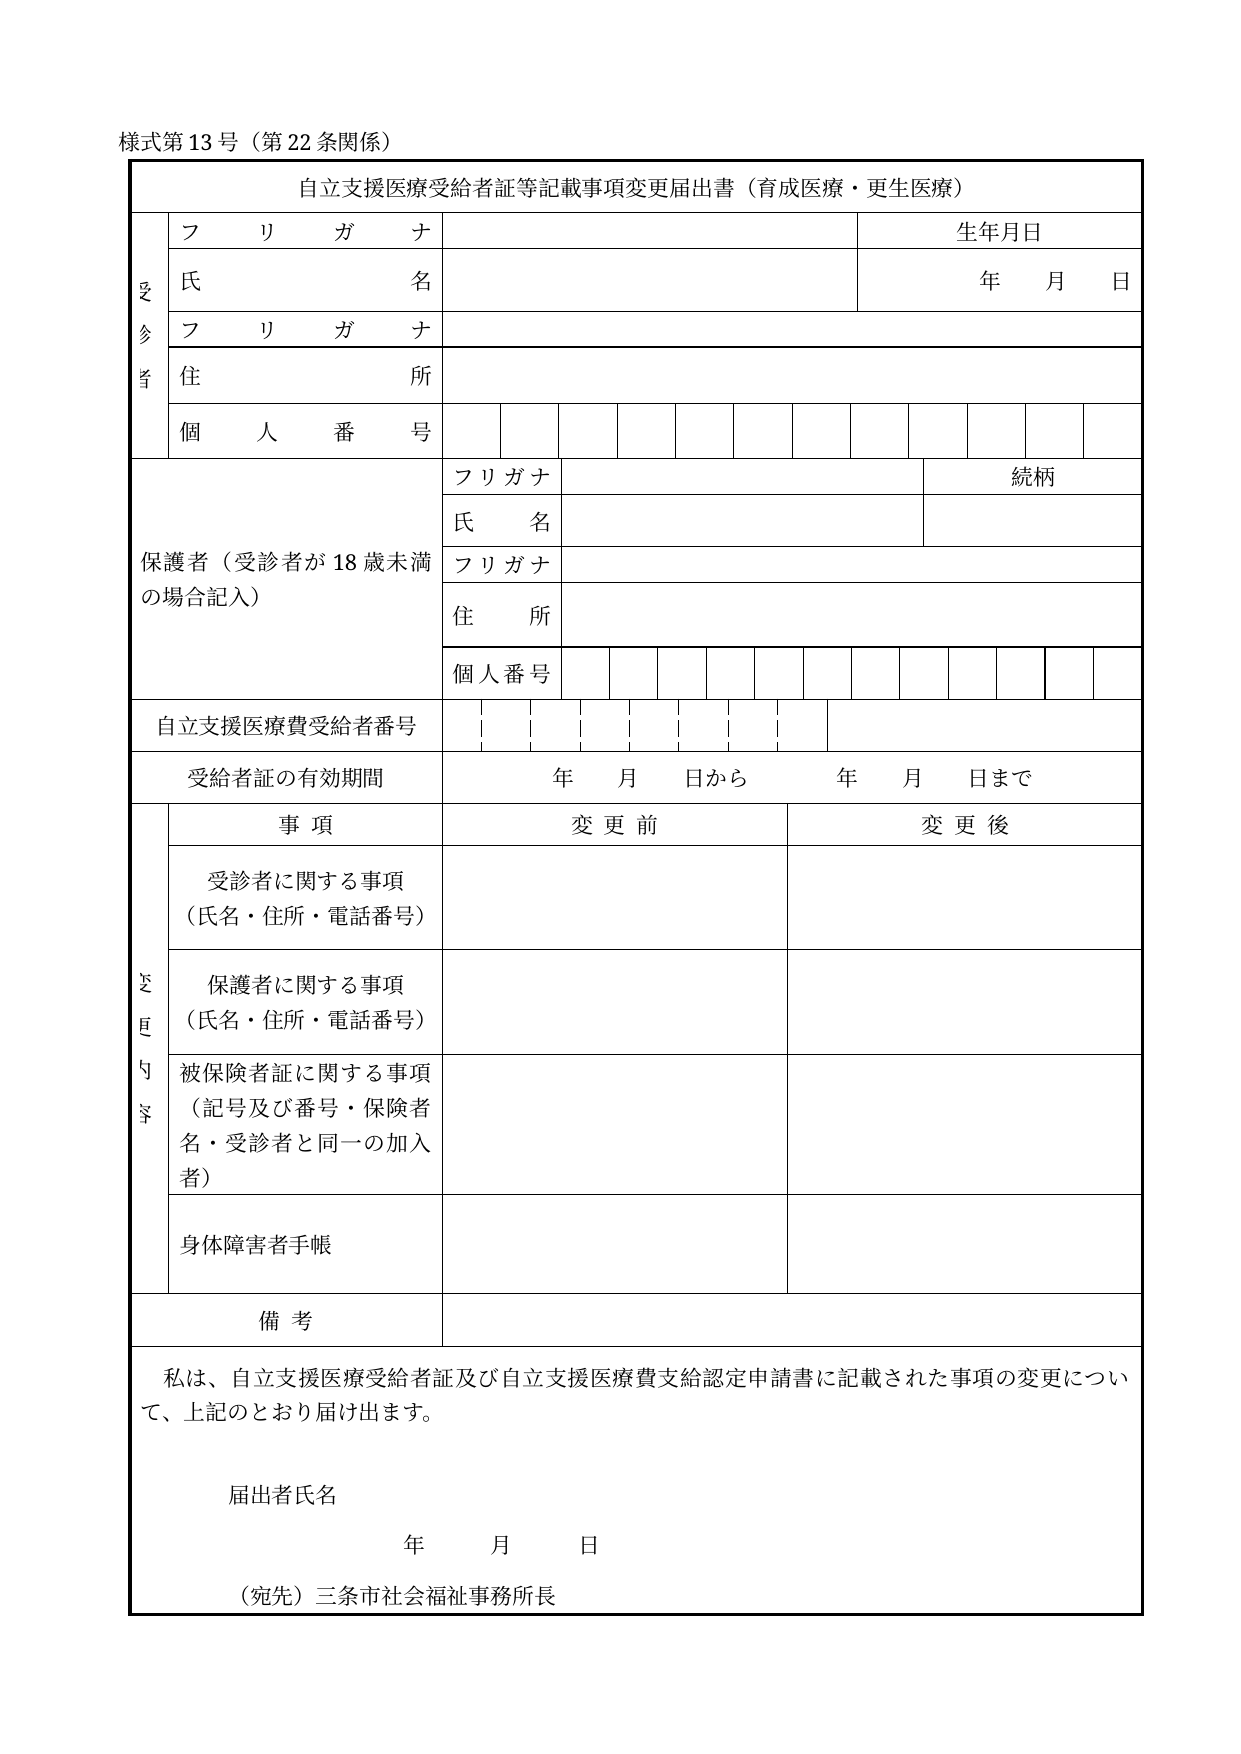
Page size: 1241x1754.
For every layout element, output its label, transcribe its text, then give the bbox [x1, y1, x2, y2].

table_cell 身体障害者手帳 [169, 1195, 442, 1293]
table_cell 事項 [169, 804, 442, 845]
table_cell 個人番号 [443, 648, 561, 698]
table_cell [909, 404, 967, 458]
table_cell [734, 404, 792, 458]
table_cell [1046, 648, 1093, 698]
table_cell 年 月 日から 年 月 日まで [443, 752, 1141, 803]
table_cell [443, 249, 857, 311]
table_cell [562, 583, 1141, 646]
table_cell [949, 648, 996, 698]
table_cell [658, 648, 706, 698]
table_cell [1094, 648, 1141, 698]
table_cell 受診者に関する事項 （氏名・住所・電話番号） [169, 846, 442, 949]
table_cell [788, 1055, 1141, 1194]
table_cell [788, 1195, 1141, 1293]
table_cell [851, 404, 908, 458]
table_cell [443, 1294, 1141, 1346]
table_cell [443, 213, 857, 248]
table_header 自立支援医療受給者証等記載事項変更届出書（育成医療・更生医療） [132, 162, 1141, 212]
table_cell [531, 700, 580, 751]
table_cell 私は、自立支援医療受給者証及び自立支援医療費支給認定申請書に記載された事項の変更について、上記のとおり届け出ます。 届出者氏名 年 月 日 （宛先）三条市社会福祉事務所長 [132, 1347, 1141, 1612]
table_cell 年 月 日 [963, 249, 1141, 311]
table_cell 受診者 [132, 213, 168, 458]
table_cell [828, 700, 1141, 751]
table_cell 保護者に関する事項 （氏名・住所・電話番号） [169, 950, 442, 1053]
table_cell 保護者（受診者が18歳未満の場合記入） [132, 459, 442, 698]
table_cell 変更前 [443, 804, 787, 845]
table_cell [443, 404, 500, 458]
table_cell 被保険者証に関する事項（記号及び番号・保険者名・受診者と同一の加入者） [169, 1055, 442, 1194]
table_cell [793, 404, 850, 458]
table_cell [788, 846, 1141, 949]
table_cell [562, 495, 923, 546]
table_cell [501, 404, 558, 458]
table_cell フリガナ [169, 213, 442, 248]
table_cell 受給者証の有効期間 [132, 752, 442, 803]
table_cell [443, 1195, 787, 1293]
table_cell 住所 [169, 348, 442, 403]
table_cell 生年月日 [858, 213, 1141, 248]
table_cell [679, 700, 728, 751]
table_cell フリガナ [443, 459, 561, 494]
table_cell 続柄 [924, 459, 1141, 494]
table_cell [481, 700, 531, 751]
table_cell [559, 404, 617, 458]
table_cell [1026, 404, 1083, 458]
table_cell [580, 700, 629, 751]
table_cell [562, 648, 609, 698]
table_cell [443, 1055, 787, 1194]
table_cell [443, 348, 1141, 403]
table_cell 変更内容 [132, 804, 168, 1293]
table_cell [755, 648, 803, 698]
table_cell [630, 700, 679, 751]
table_cell [562, 547, 1141, 582]
table_cell [618, 404, 675, 458]
table_cell [676, 404, 733, 458]
table_cell フリガナ [443, 547, 561, 582]
table_cell 住所 [443, 583, 561, 646]
text 様式第13号（第22条関係） [118, 124, 1122, 159]
table_cell 氏名 [169, 249, 442, 311]
table_cell [858, 249, 963, 311]
table_cell [804, 648, 851, 698]
table_cell フリガナ [169, 312, 442, 346]
table_cell [852, 648, 899, 698]
table_cell 個人番号 [169, 404, 442, 458]
table_cell [610, 648, 657, 698]
table_cell [968, 404, 1025, 458]
table_cell [443, 700, 481, 751]
table_cell [443, 312, 1141, 346]
table_cell [924, 495, 1141, 546]
table_cell [562, 459, 923, 494]
table_cell [1084, 404, 1141, 458]
table_cell 自立支援医療費受給者番号 [132, 700, 442, 751]
table_cell [778, 700, 827, 751]
table_cell [443, 846, 787, 949]
table_cell [443, 950, 787, 1053]
table_cell [728, 700, 778, 751]
table_cell [788, 950, 1141, 1053]
table_cell [707, 648, 754, 698]
table_cell 変更後 [788, 804, 1141, 845]
table_cell [997, 648, 1044, 698]
table_cell [900, 648, 948, 698]
table_cell 備考 [132, 1294, 442, 1346]
table_cell 氏名 [443, 495, 561, 546]
